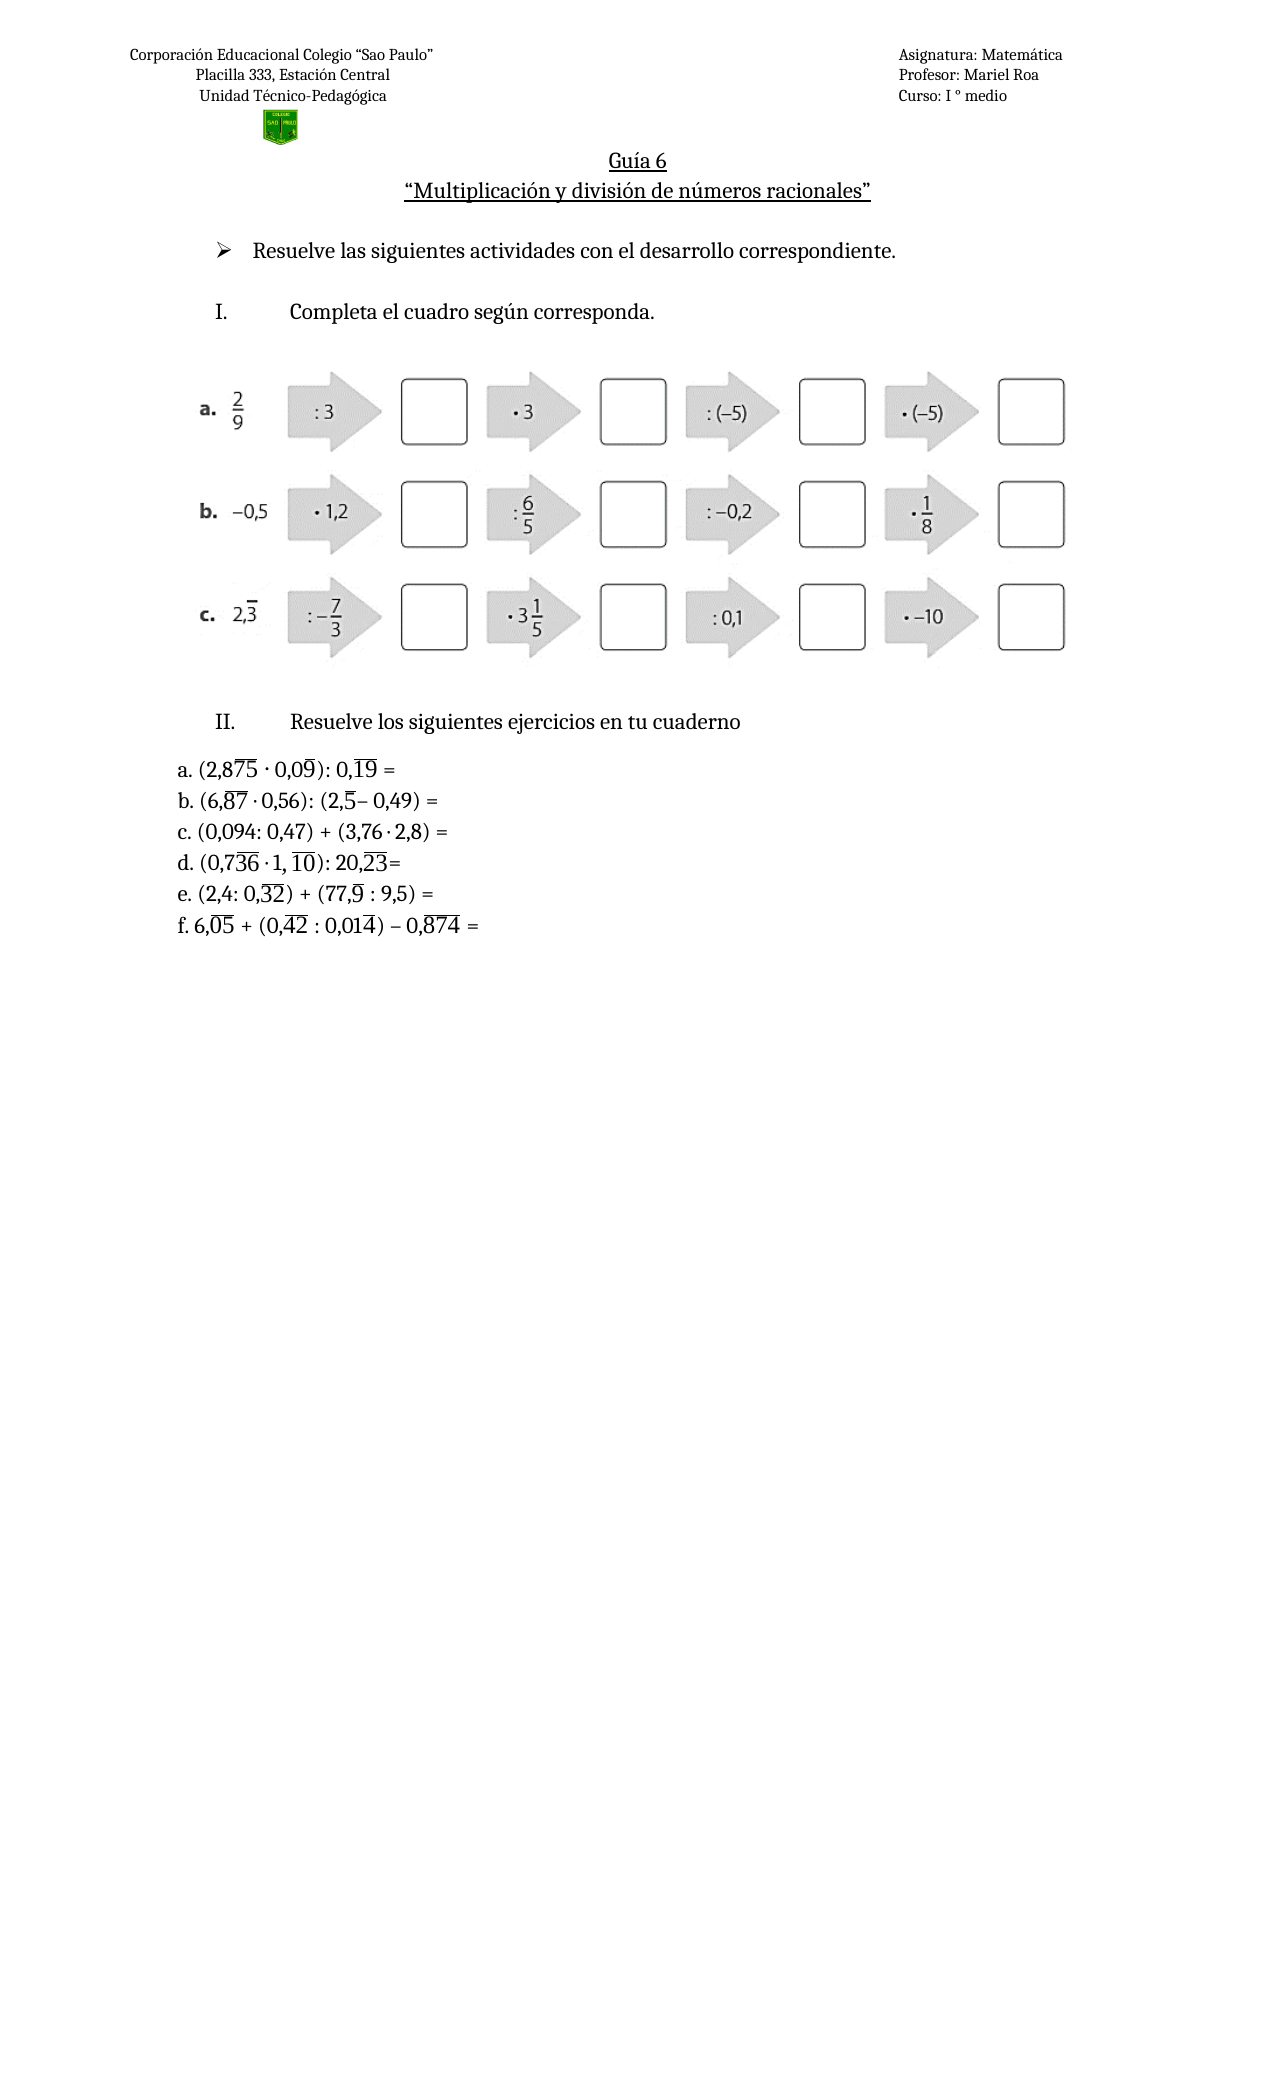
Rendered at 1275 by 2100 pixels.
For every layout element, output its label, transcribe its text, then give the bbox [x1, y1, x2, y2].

list Resuelve los siguientes ejercicios en tu cuaderno [215, 709, 1098, 736]
text a. (2,8 0,0): 0, = b. (6, · 0,56): (2,– 0,49) = c. (0,094: 0,47) + (3,76 · 2,8) = d. (0,7 · 1): 20,= e. (2,4: 0,) + (77, : 9,5) = f. 6, + (0, : 0,01) – 0, = [177, 756, 1098, 940]
list Resuelve las siguientes actividades con el desarrollo correspondiente. [215, 238, 1098, 264]
picture [177, 358, 1098, 675]
picture [263, 109, 298, 145]
list Completa el cuadro según corresponda. [215, 299, 1098, 325]
text Guía 6 [177, 148, 1098, 174]
text “Multiplicación y división de números racionales” [177, 178, 1098, 204]
